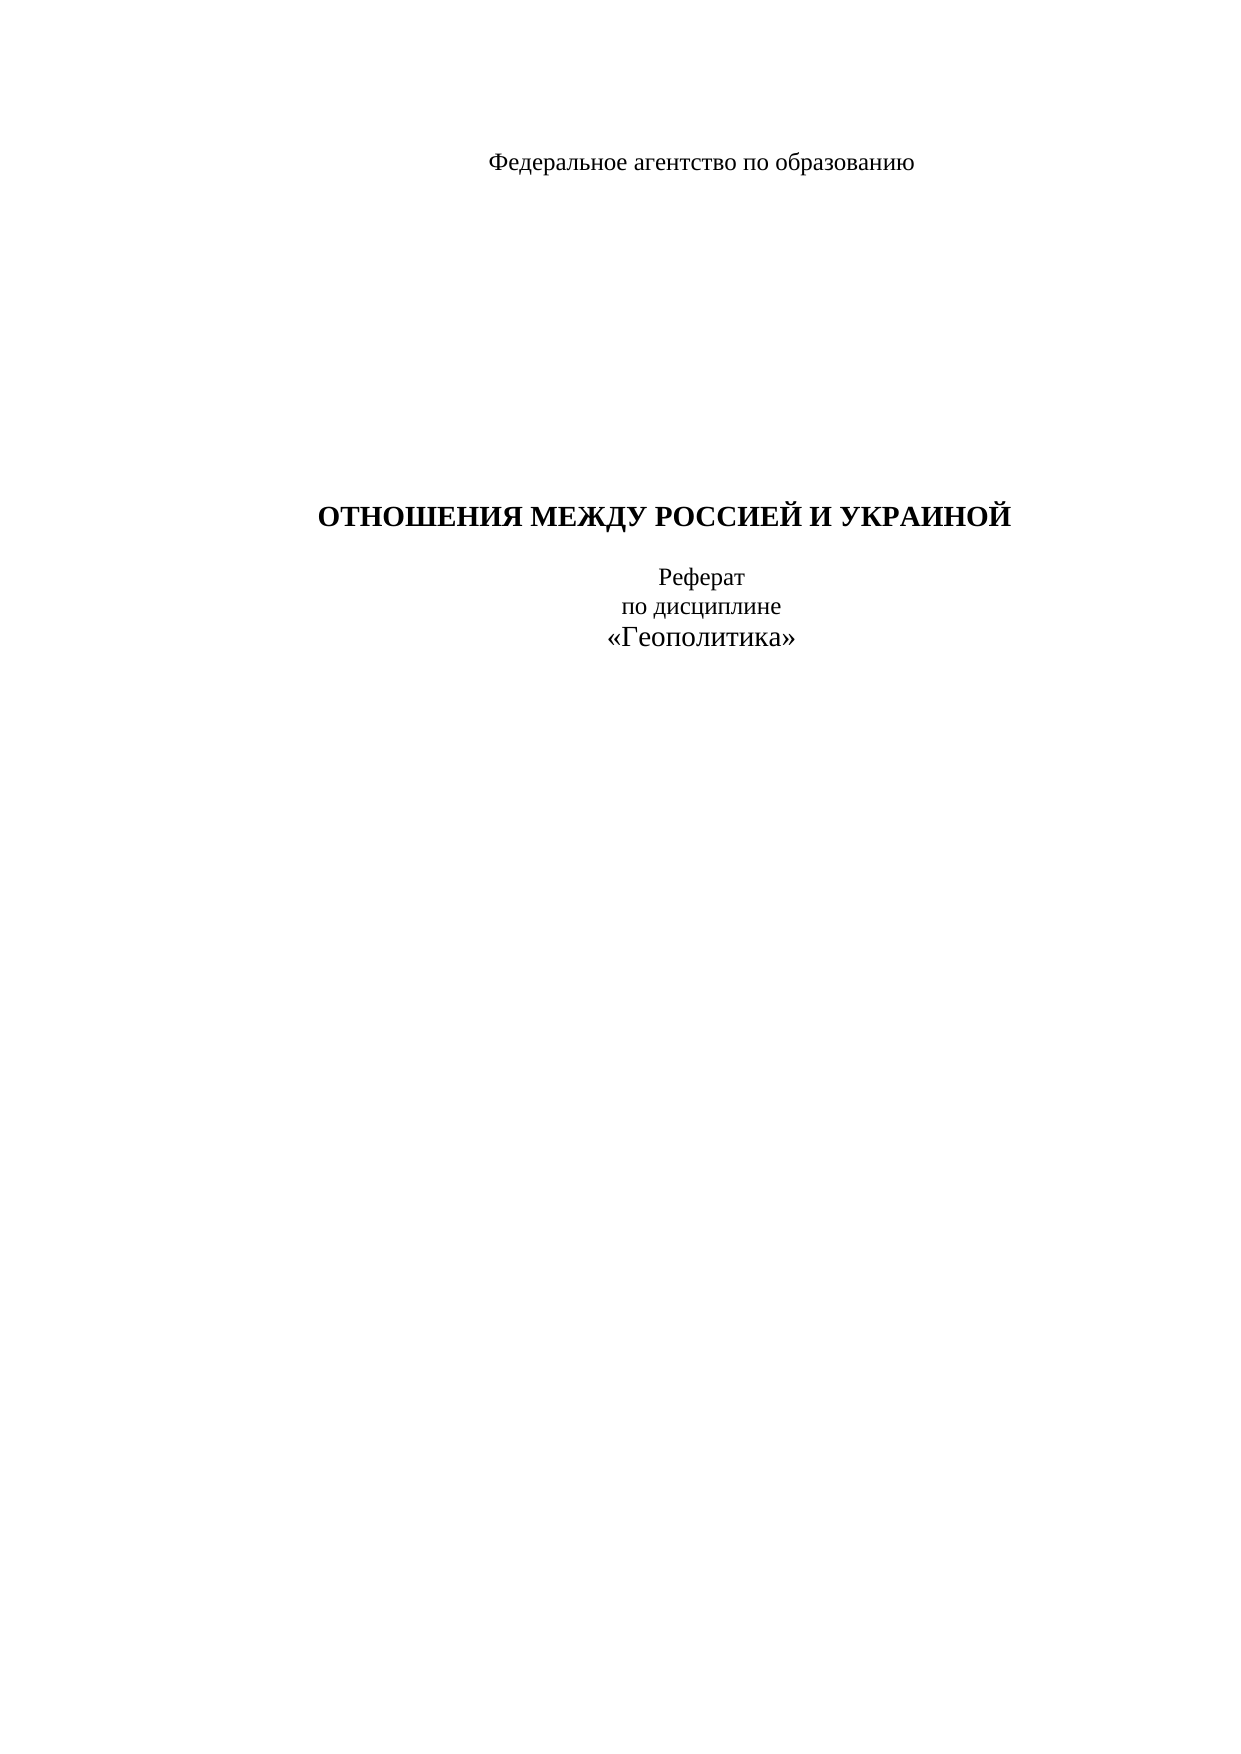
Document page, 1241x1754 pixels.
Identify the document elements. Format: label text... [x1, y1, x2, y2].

text Федеральное агентство по образованию [177, 147, 1152, 176]
text ОТНОШЕНИЯ МЕЖДУ РОССИЕЙ И УКРАИНОЙ [177, 499, 1152, 533]
text «Геополитика» [177, 619, 1152, 653]
text Реферат [177, 562, 1152, 591]
text по дисциплине [177, 591, 1152, 619]
